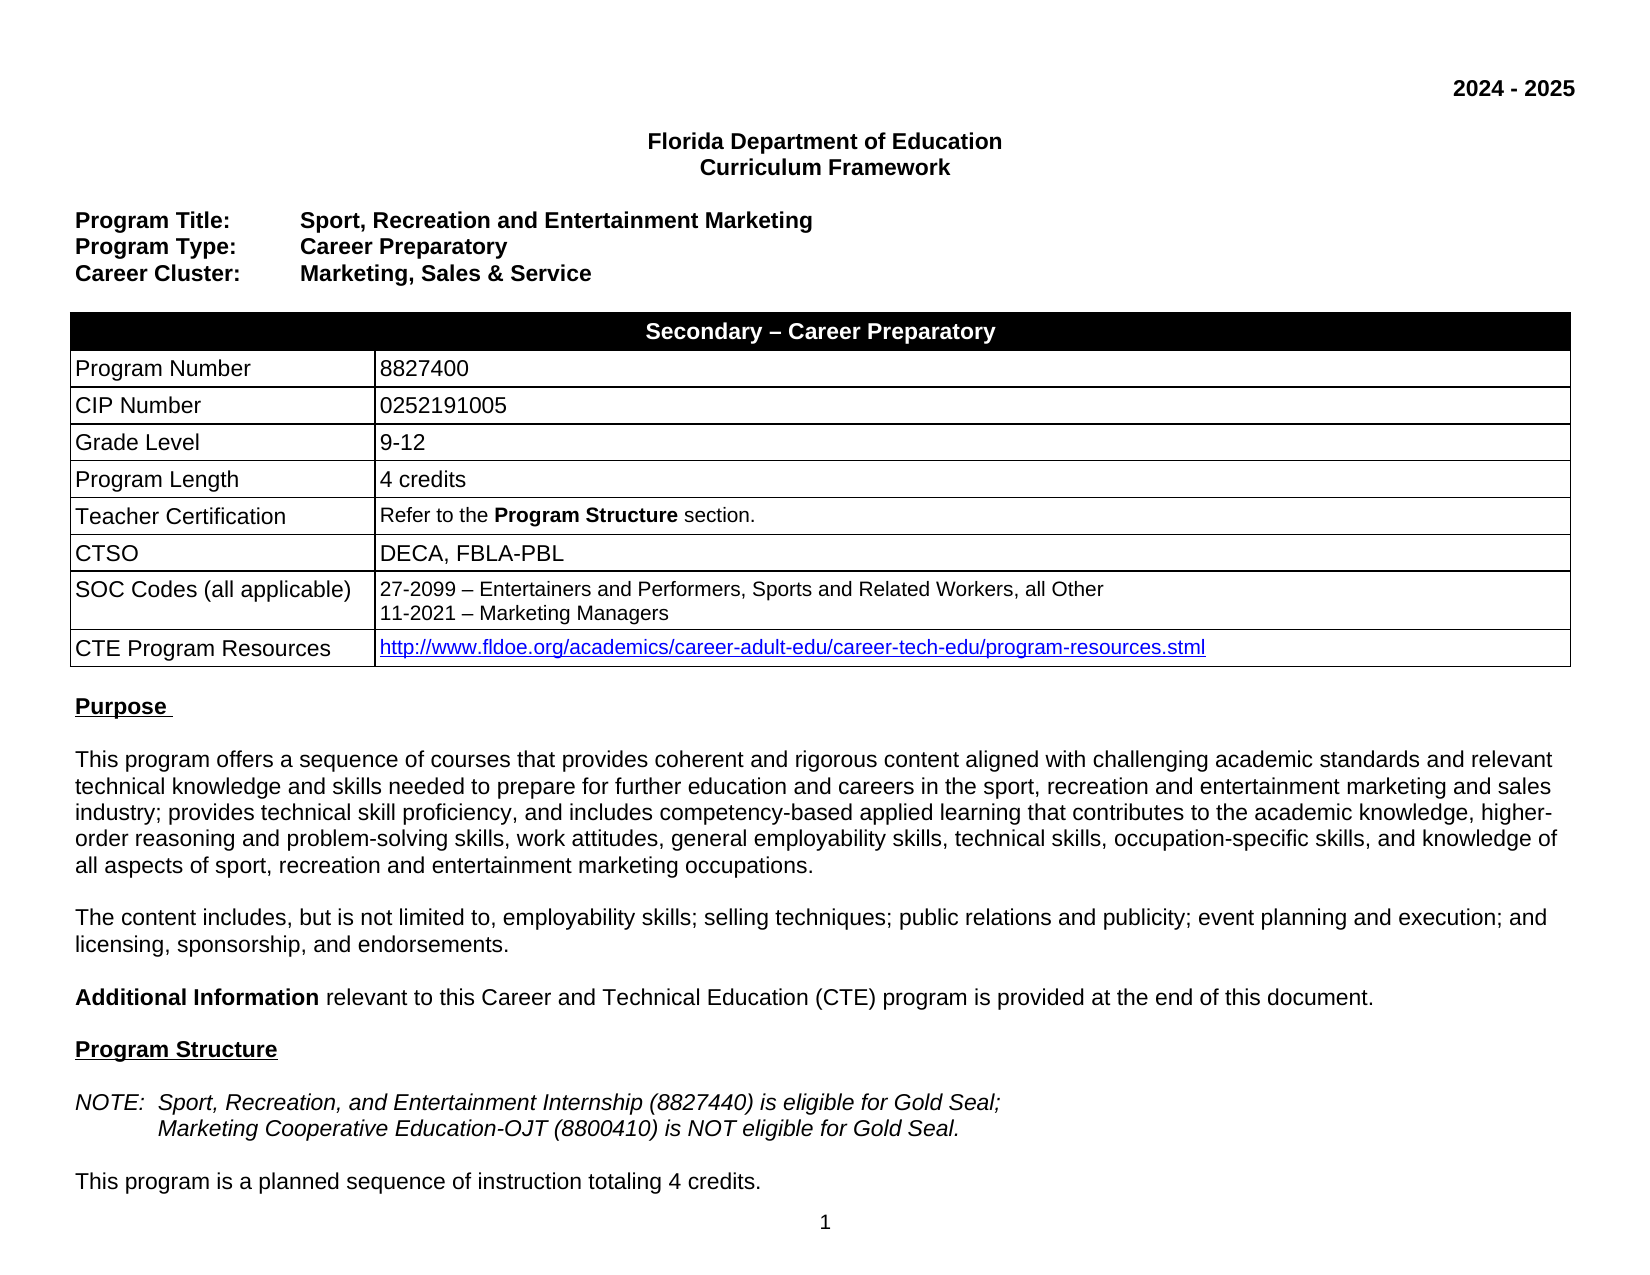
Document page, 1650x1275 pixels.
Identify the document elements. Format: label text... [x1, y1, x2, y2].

text Additional Information relevant to this Career and Technical Education (CTE) program is provided at the end of this document. [75, 983, 1575, 1010]
table_header Secondary – Career Preparatory [71, 314, 1570, 349]
table_cell Teacher Certification [71, 498, 374, 533]
text This program offers a sequence of courses that provides coherent and rigorous content aligned with challenging academic standards and relevant technical knowledge and skills needed to prepare for further education and careers in the sport, recreation and entertainment marketing and sales industry; provides technical skill proficiency, and includes competency-based applied learning that contributes to the academic knowledge, higher-order reasoning and problem-solving skills, work attitudes, general employability skills, technical skills, occupation-specific skills, and knowledge of all aspects of sport, recreation and entertainment marketing occupations. [75, 746, 1575, 878]
table_cell CTSO [71, 535, 374, 570]
subtitle Program Type: Career Preparatory [75, 233, 1575, 259]
subtitle Purpose [75, 693, 1575, 720]
table_cell 9-12 [376, 425, 1570, 460]
table_cell Refer to the Program Structure section. [376, 498, 1570, 533]
table_cell 27-2099 – Entertainers and Performers, Sports and Related Workers, all Other 11-2021 – Marketing Managers [376, 572, 1570, 629]
table_cell 4 credits [376, 461, 1570, 497]
table_cell 8827400 [376, 351, 1570, 386]
table_cell CTE Program Resources [71, 630, 374, 666]
table_cell http://www.fldoe.org/academics/career-adult-edu/career-tech-edu/program-resources.stml [376, 630, 1570, 666]
subtitle Program Title: Sport, Recreation and Entertainment Marketing [75, 207, 1575, 233]
subtitle Curriculum Framework [75, 154, 1575, 180]
table_cell Program Length [71, 461, 374, 497]
table_cell Grade Level [71, 425, 374, 460]
table_cell DECA, FBLA-PBL [376, 535, 1570, 570]
subtitle Career Cluster: Marketing, Sales & Service [75, 259, 1575, 286]
text The content includes, but is not limited to, employability skills; selling techniques; public relations and publicity; event planning and execution; and licensing, sponsorship, and endorsements. [75, 904, 1575, 957]
table_cell Program Number [71, 351, 374, 386]
text NOTE: Sport, Recreation, and Entertainment Internship (8827440) is eligible for Gold Seal; [75, 1089, 1575, 1115]
text Marketing Cooperative Education-OJT (8800410) is NOT eligible for Gold Seal. [75, 1115, 1575, 1142]
subtitle Florida Department of Education [75, 128, 1575, 154]
subtitle Program Structure [75, 1036, 1575, 1062]
table_cell SOC Codes (all applicable) [71, 572, 374, 629]
text This program is a planned sequence of instruction totaling 4 credits. [75, 1168, 1575, 1194]
table_cell 0252191005 [376, 388, 1570, 423]
table_cell CIP Number [71, 388, 374, 423]
